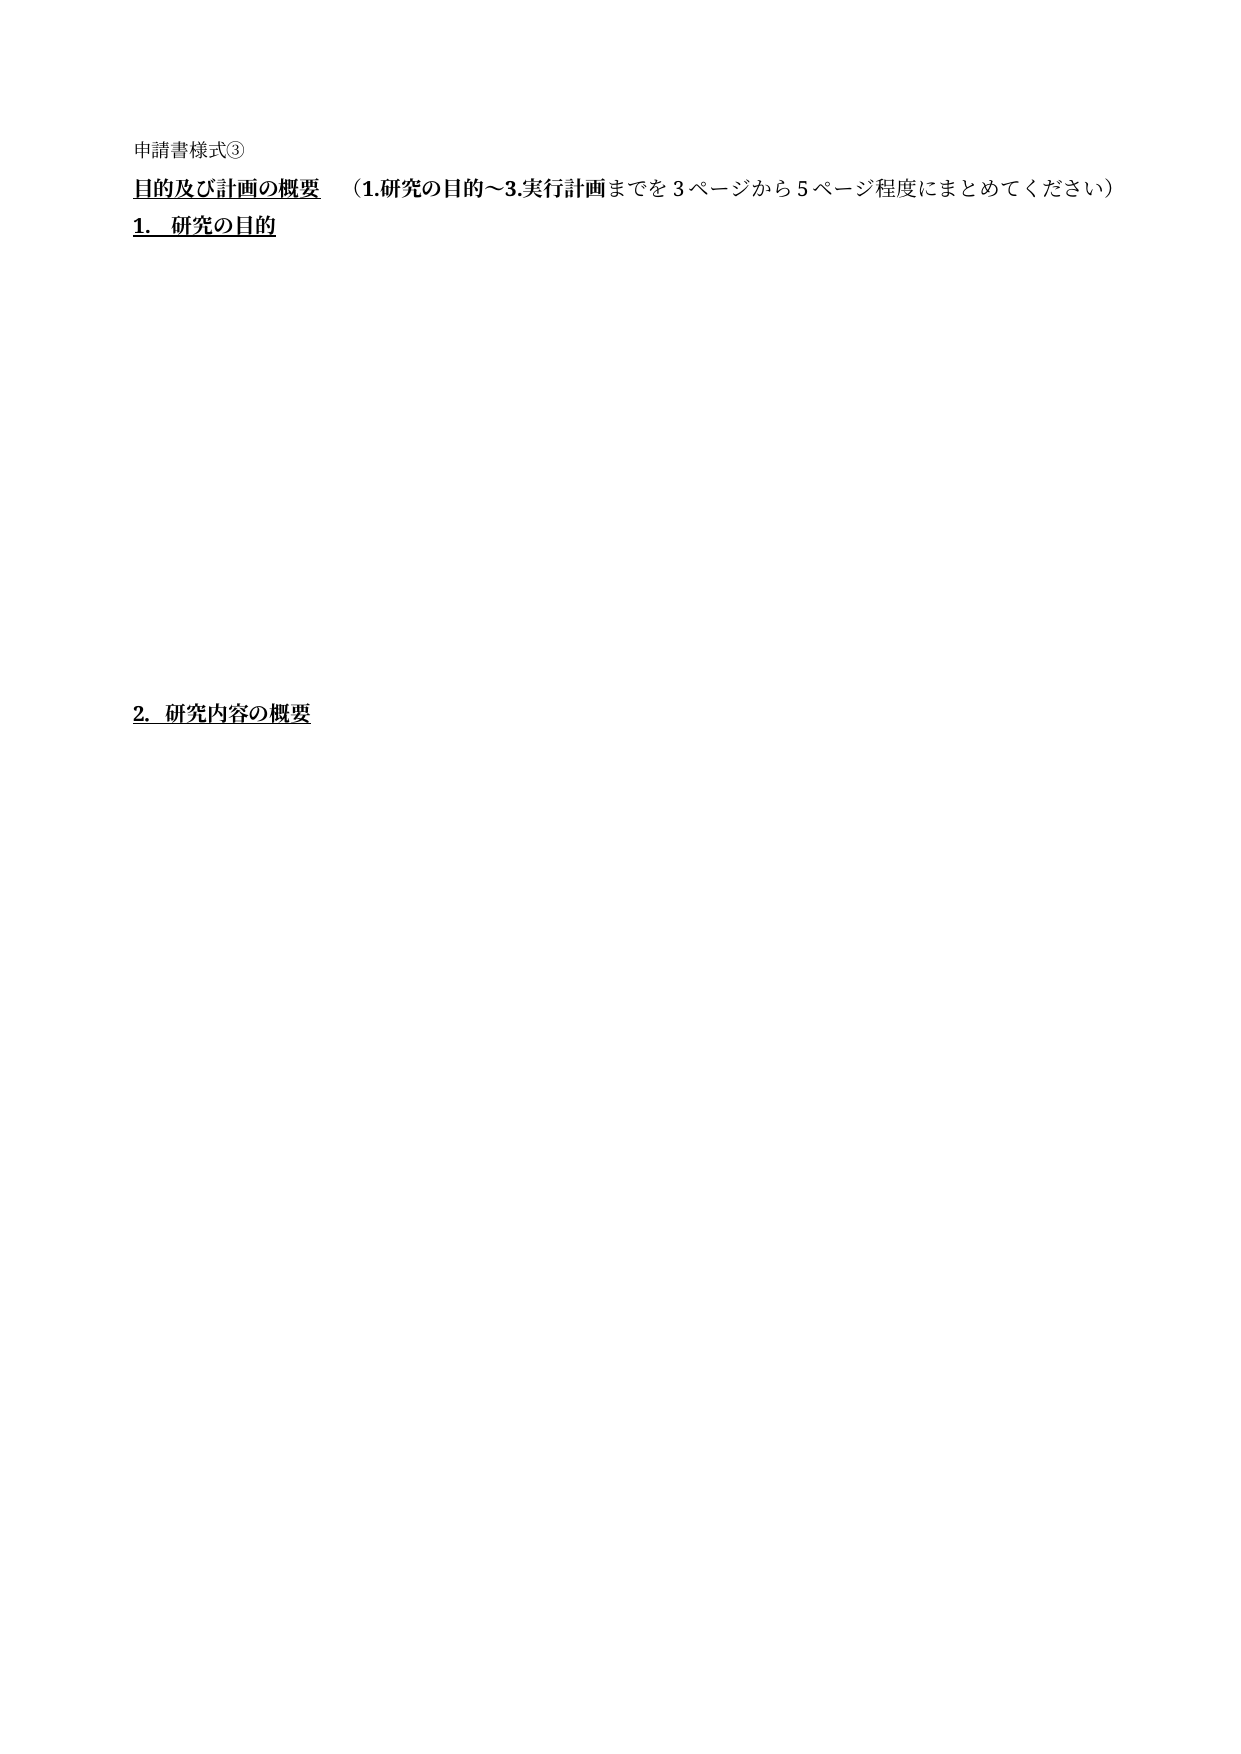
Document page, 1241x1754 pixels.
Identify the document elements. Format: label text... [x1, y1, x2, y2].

text 2．研究内容の概要 [133, 693, 1137, 731]
text 目的及び計画の概要 （1.研究の目的～3.実行計画までを3ページから5ページ程度にまとめてください） [133, 168, 1137, 206]
text 申請書様式③ [133, 131, 1137, 168]
text 1. 研究の目的 [133, 206, 1137, 243]
